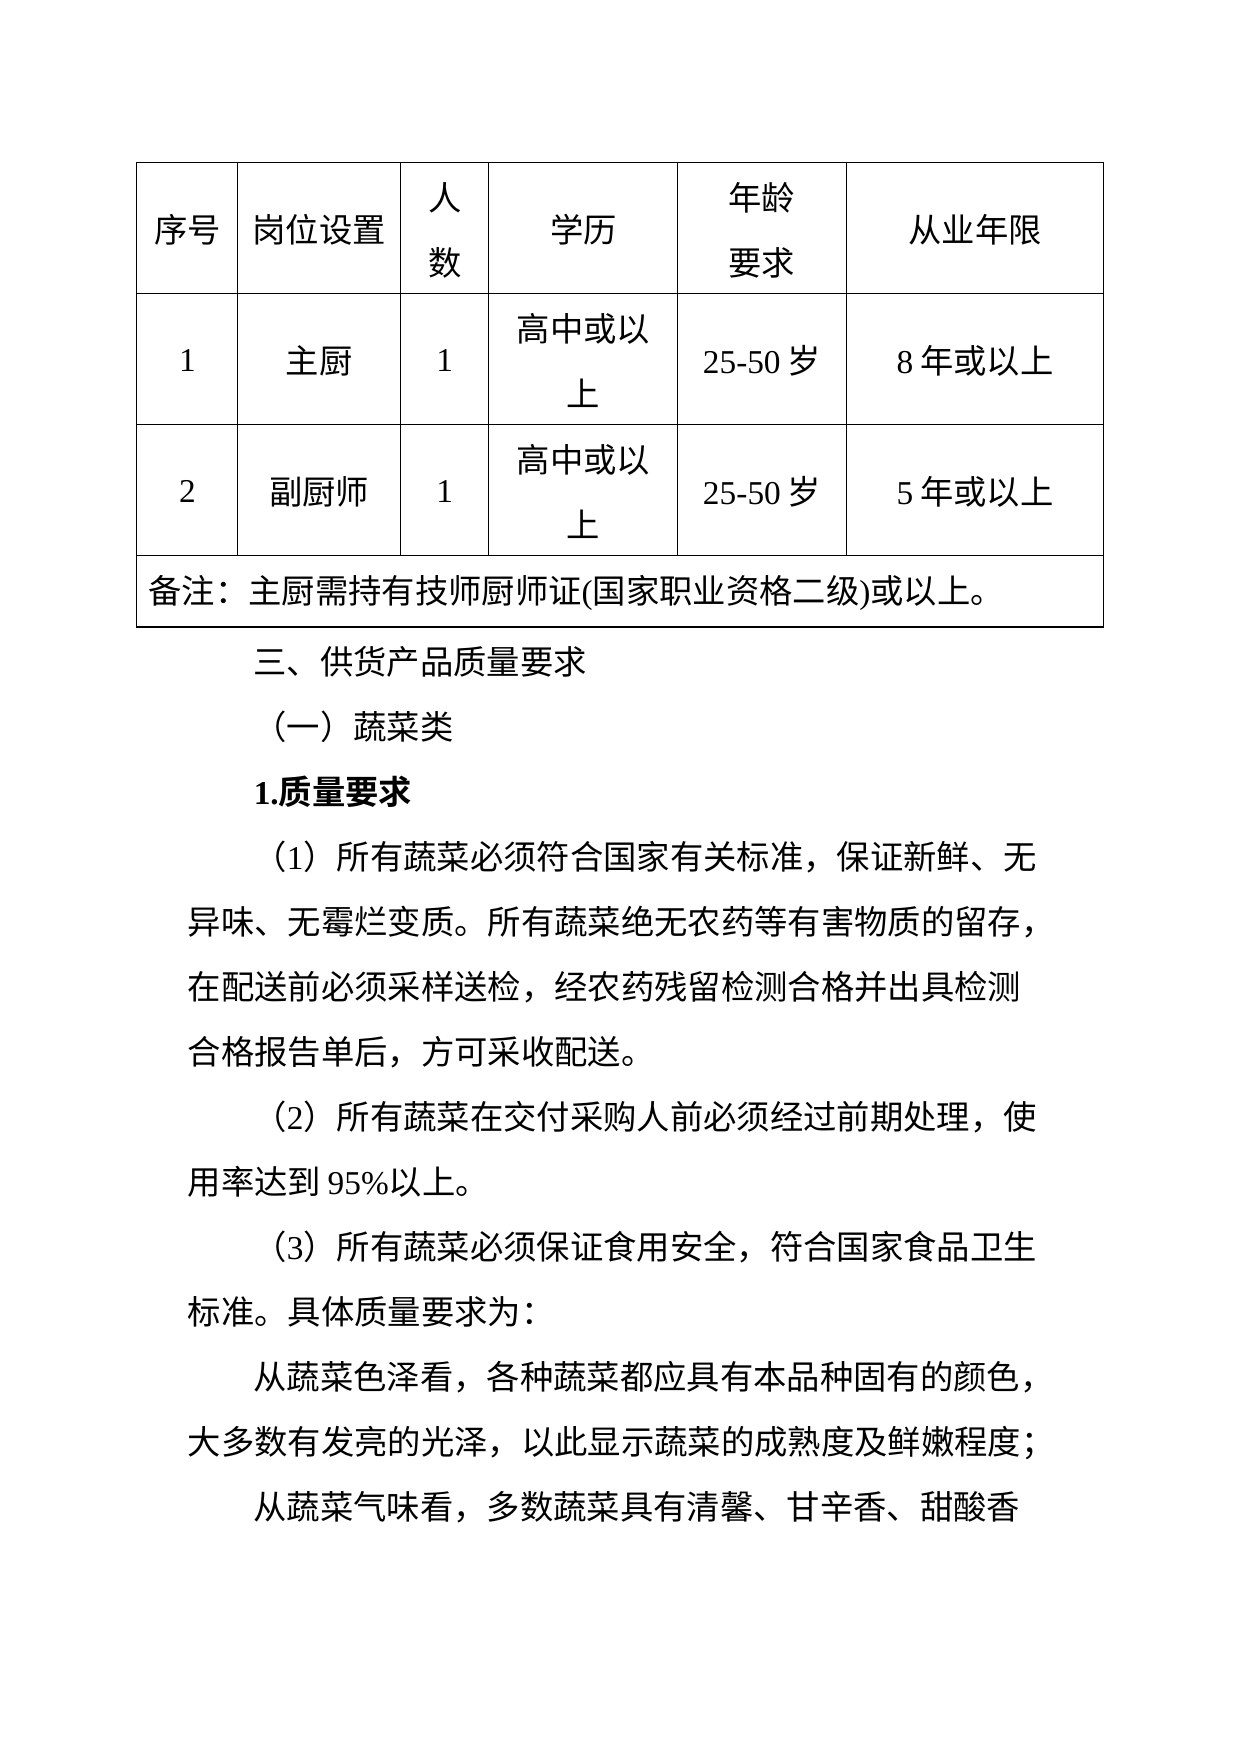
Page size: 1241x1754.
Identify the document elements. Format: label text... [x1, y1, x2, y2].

table_cell 备注：主厨需持有技师厨师证(国家职业资格二级)或以上。 [137, 556, 1103, 626]
text 从蔬菜色泽看，各种蔬菜都应具有本品种固有的颜色，大多数有发亮的光泽，以此显示蔬菜的成熟度及鲜嫩程度； [187, 1342, 1053, 1472]
text （1）所有蔬菜必须符合国家有关标准，保证新鲜、无异味、无霉烂变质。所有蔬菜绝无农药等有害物质的留存，在配送前必须采样送检，经农药残留检测合格并出具检测合格报告单后，方可采收配送。 [187, 822, 1053, 1082]
table_cell 5年或以上 [847, 425, 1103, 555]
table_cell 25-50岁 [678, 425, 846, 555]
table_cell 25-50岁 [678, 294, 846, 424]
table_cell 高中或以上 [489, 425, 677, 555]
text （3）所有蔬菜必须保证食用安全，符合国家食品卫生标准。具体质量要求为： [187, 1212, 1053, 1342]
table_header 学历 [489, 163, 677, 293]
text 1.质量要求 [187, 757, 1053, 822]
table_cell 1 [401, 294, 488, 424]
table_cell 主厨 [238, 294, 400, 424]
table_cell 8年或以上 [847, 294, 1103, 424]
table_cell 高中或以上 [489, 294, 677, 424]
table_cell 副厨师 [238, 425, 400, 555]
text 三、供货产品质量要求 [187, 628, 1053, 692]
table_header 序号 [137, 163, 237, 293]
table_cell 2 [137, 425, 237, 555]
table_header 岗位设置 [238, 163, 400, 293]
table_header 年龄 要求 [678, 163, 846, 293]
table_header 从业年限 [847, 163, 1103, 293]
text （2）所有蔬菜在交付采购人前必须经过前期处理，使用率达到95%以上。 [187, 1082, 1053, 1212]
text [187, 1472, 1053, 1537]
table_cell 1 [137, 294, 237, 424]
table_cell 1 [401, 425, 488, 555]
text （一）蔬菜类 [187, 692, 1053, 757]
table_header 人数 [401, 163, 488, 293]
